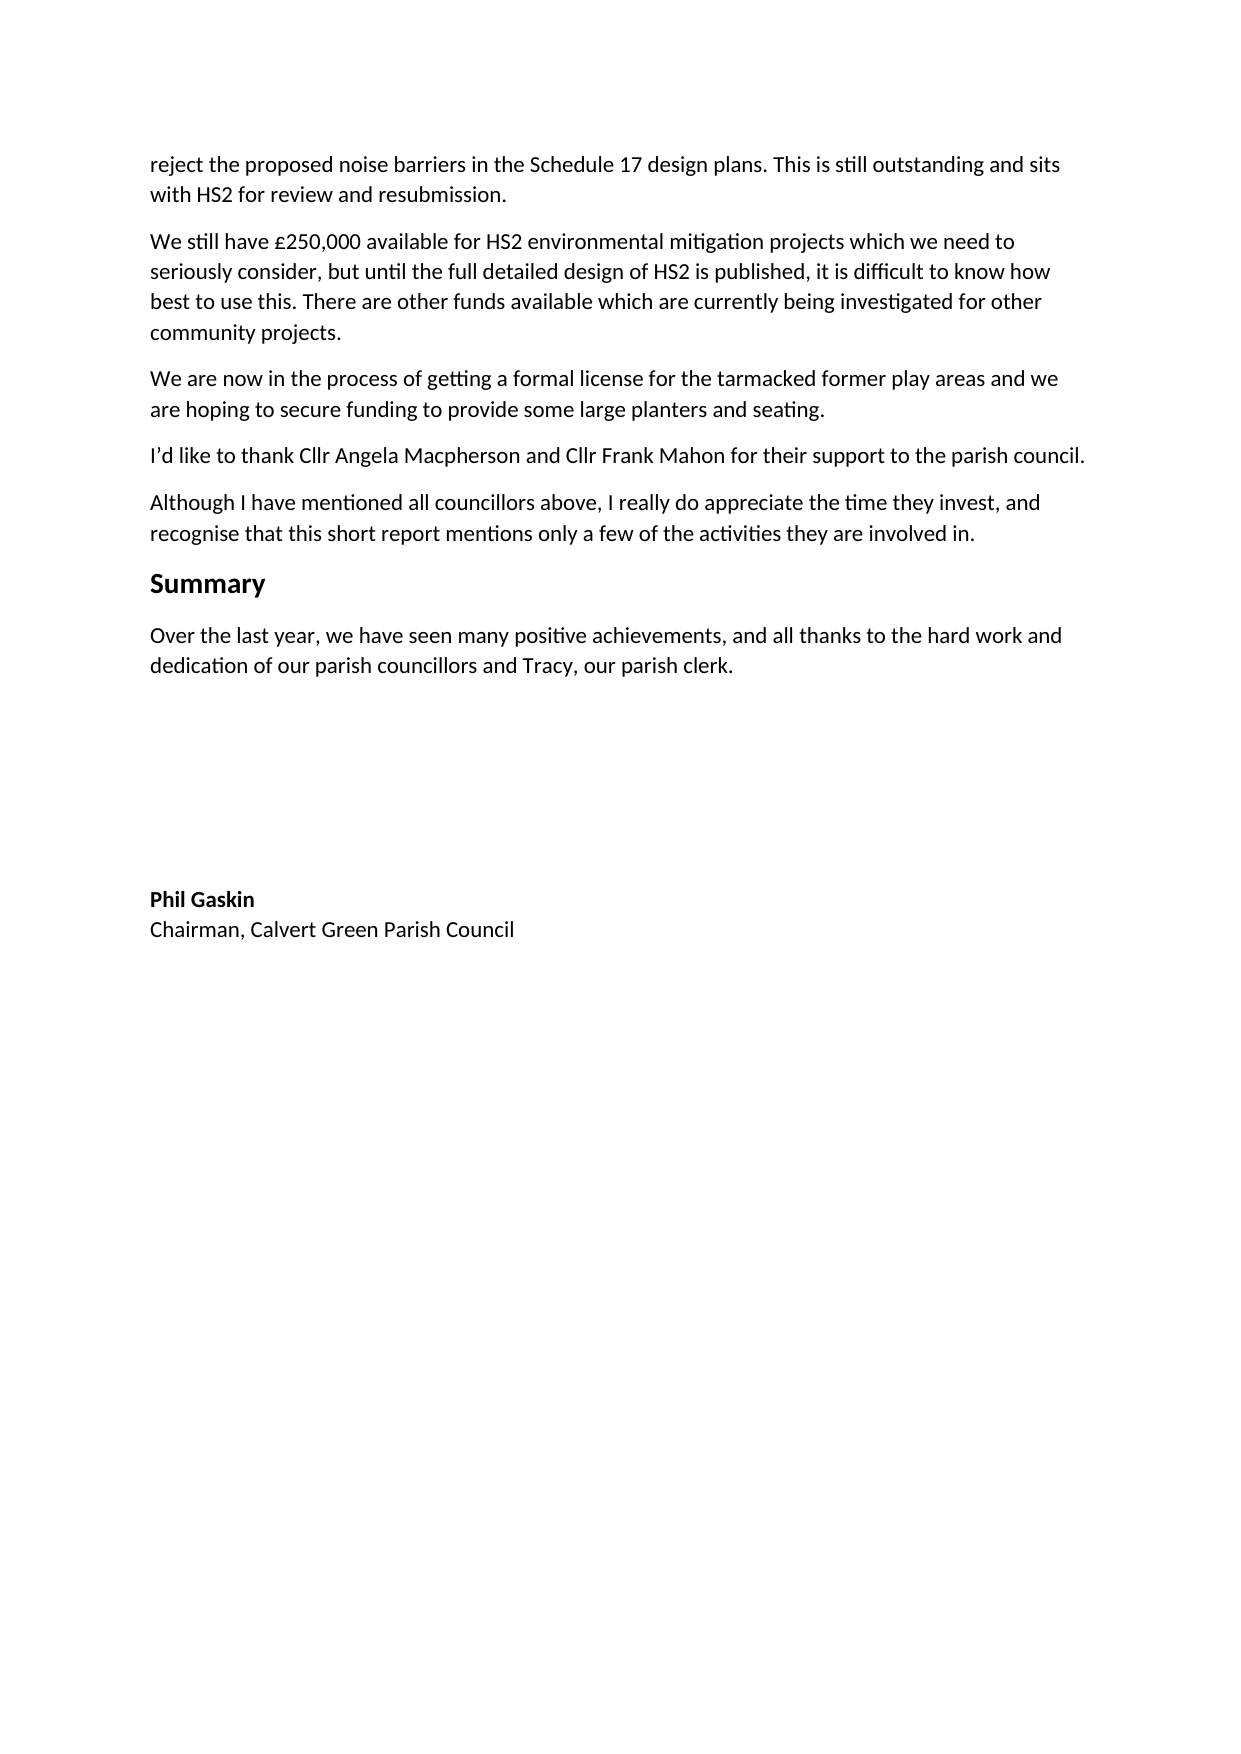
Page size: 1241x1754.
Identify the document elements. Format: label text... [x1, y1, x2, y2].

text We still have £250,000 available for HS2 environmental mitigation projects which we need to seriously consider, but until the full detailed design of HS2 is published, it is difficult to know how best to use this. There are other funds available which are currently being investigated for other community projects. [150, 227, 1090, 346]
text Over the last year, we have seen many positive achievements, and all thanks to the hard work and dedication of our parish councillors and Tracy, our parish clerk. [150, 621, 1090, 679]
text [150, 150, 1090, 208]
text I’d like to thank Cllr Angela Macpherson and Cllr Frank Mahon for their support to the parish council. [150, 442, 1090, 470]
text Phil Gaskin Chairman, Calvert Green Parish Council [150, 885, 1090, 943]
text Summary [150, 566, 1090, 601]
text Although I have mentioned all councillors above, I really do appreciate the time they invest, and recognise that this short report mentions only a few of the activities they are involved in. [150, 488, 1090, 547]
text We are now in the process of getting a formal license for the tarmacked former play areas and we are hoping to secure funding to provide some large planters and seating. [150, 364, 1090, 423]
